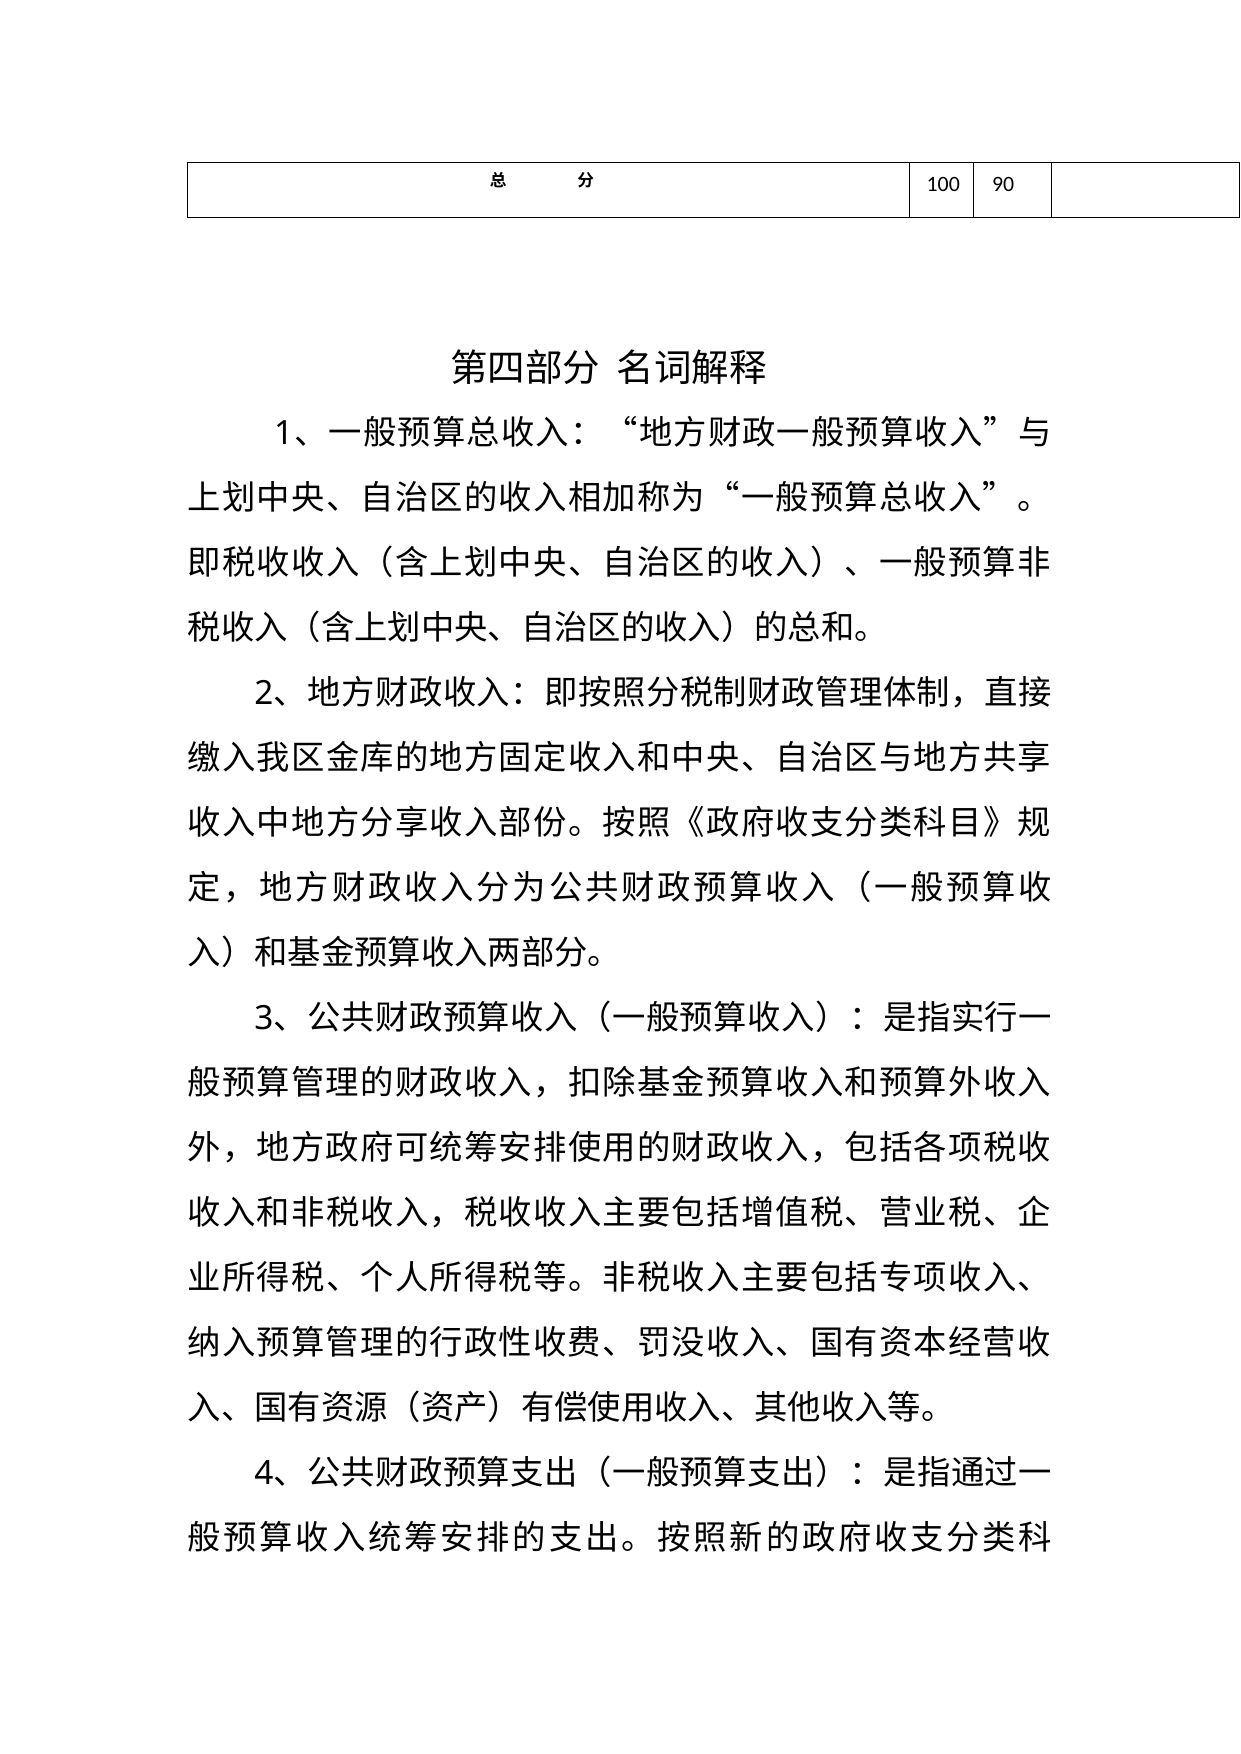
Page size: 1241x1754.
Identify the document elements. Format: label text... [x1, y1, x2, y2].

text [187, 1437, 1053, 1567]
table_cell 90 [974, 163, 1051, 217]
table_cell 总 分 [188, 163, 909, 217]
text 1、一般预算总收入：“地方财政一般预算收入”与上划中央、自治区的收入相加称为“一般预算总收入”。即税收收入（含上划中央、自治区的收入）、一般预算非税收入（含上划中央、自治区的收入）的总和。 [187, 397, 1053, 657]
table_cell [1052, 163, 1239, 217]
text 2、地方财政收入：即按照分税制财政管理体制，直接缴入我区金库的地方固定收入和中央、自治区与地方共享收入中地方分享收入部份。按照《政府收支分类科目》规定，地方财政收入分为公共财政预算收入（一般预算收入）和基金预算收入两部分。 [187, 657, 1053, 982]
text 3、公共财政预算收入（一般预算收入）：是指实行一般预算管理的财政收入，扣除基金预算收入和预算外收入外，地方政府可统筹安排使用的财政收入，包括各项税收收入和非税收入，税收收入主要包括增值税、营业税、企业所得税、个人所得税等。非税收入主要包括专项收入、纳入预算管理的行政性收费、罚没收入、国有资本经营收入、国有资源（资产）有偿使用收入、其他收入等。 [187, 982, 1053, 1437]
text 第四部分 名词解释 [187, 332, 1053, 397]
table_cell 100 [910, 163, 973, 217]
